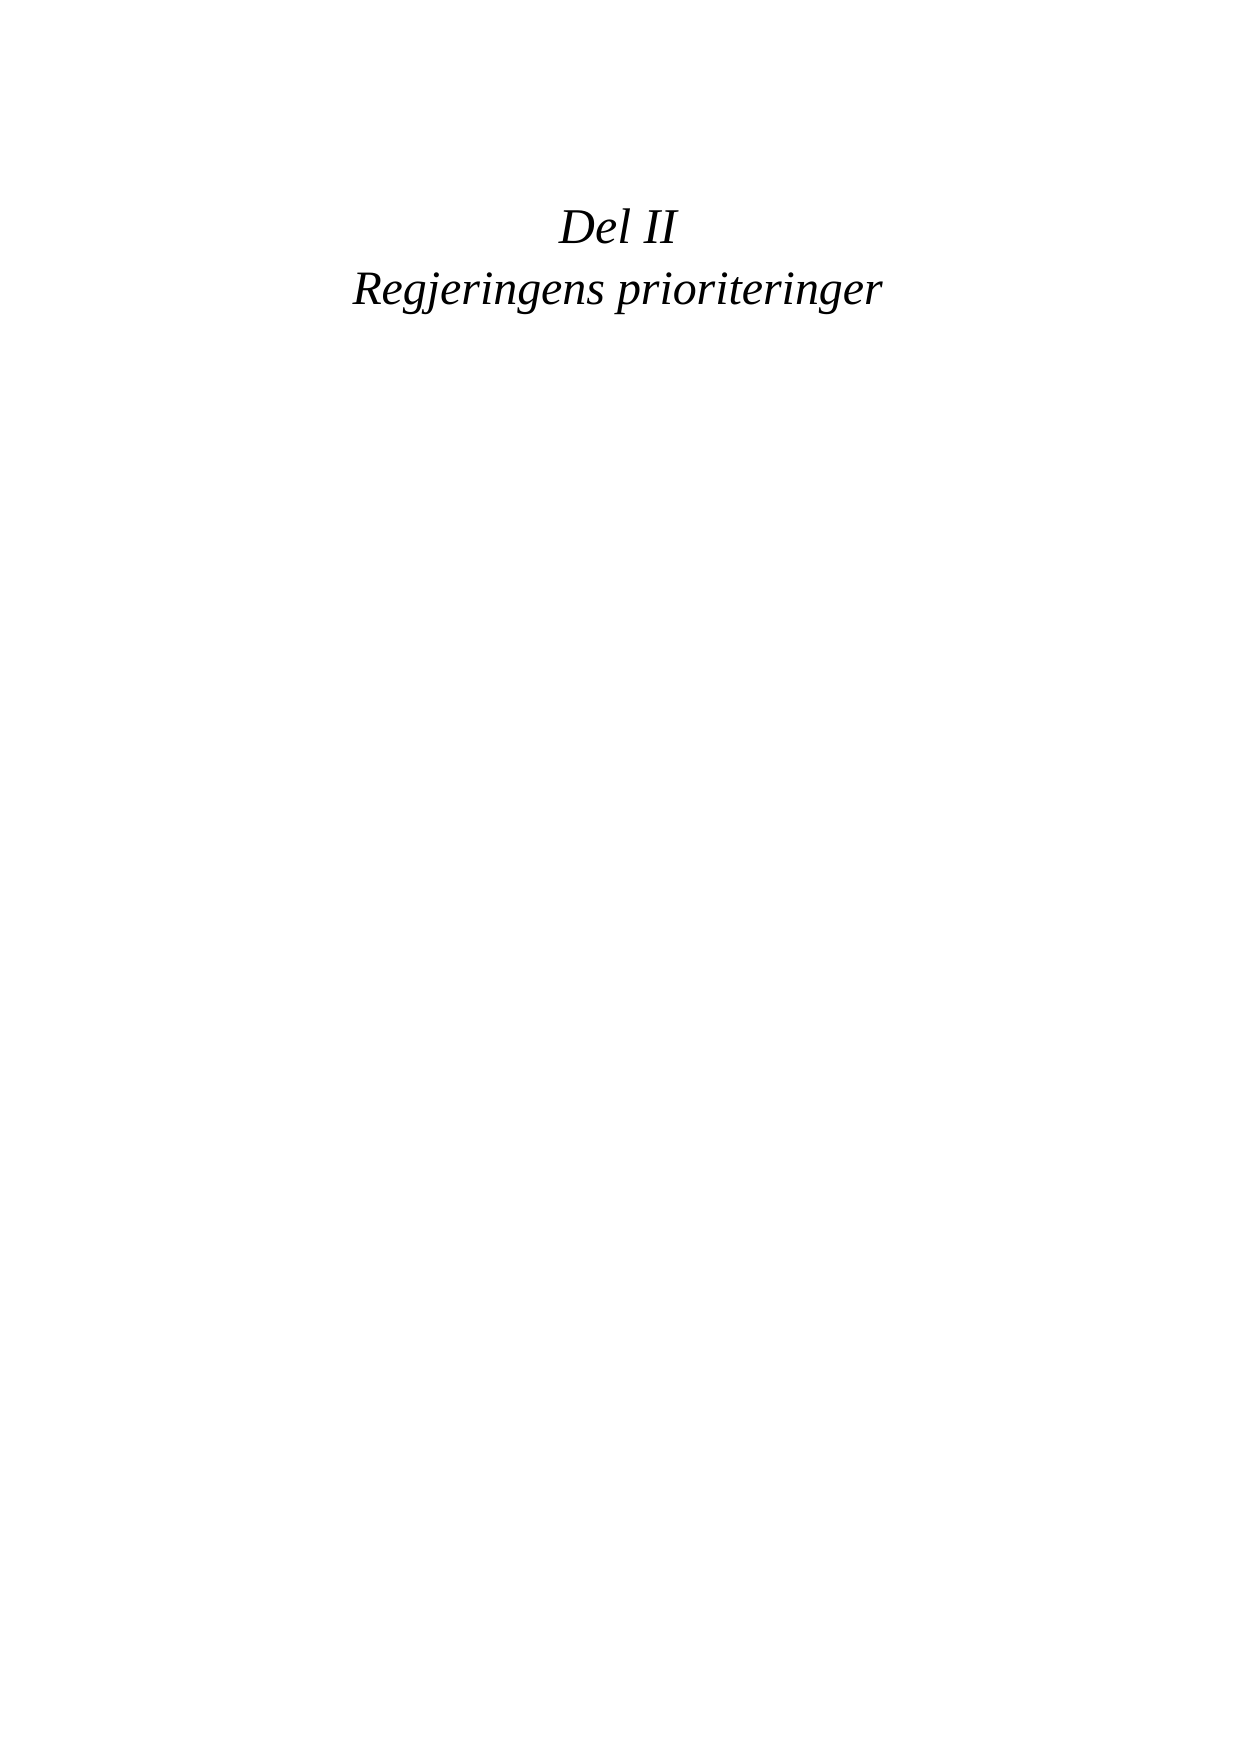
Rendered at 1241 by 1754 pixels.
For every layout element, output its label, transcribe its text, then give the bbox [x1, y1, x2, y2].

text Del II [121, 197, 1119, 254]
text Regjeringens prioriteringer [121, 254, 1119, 315]
